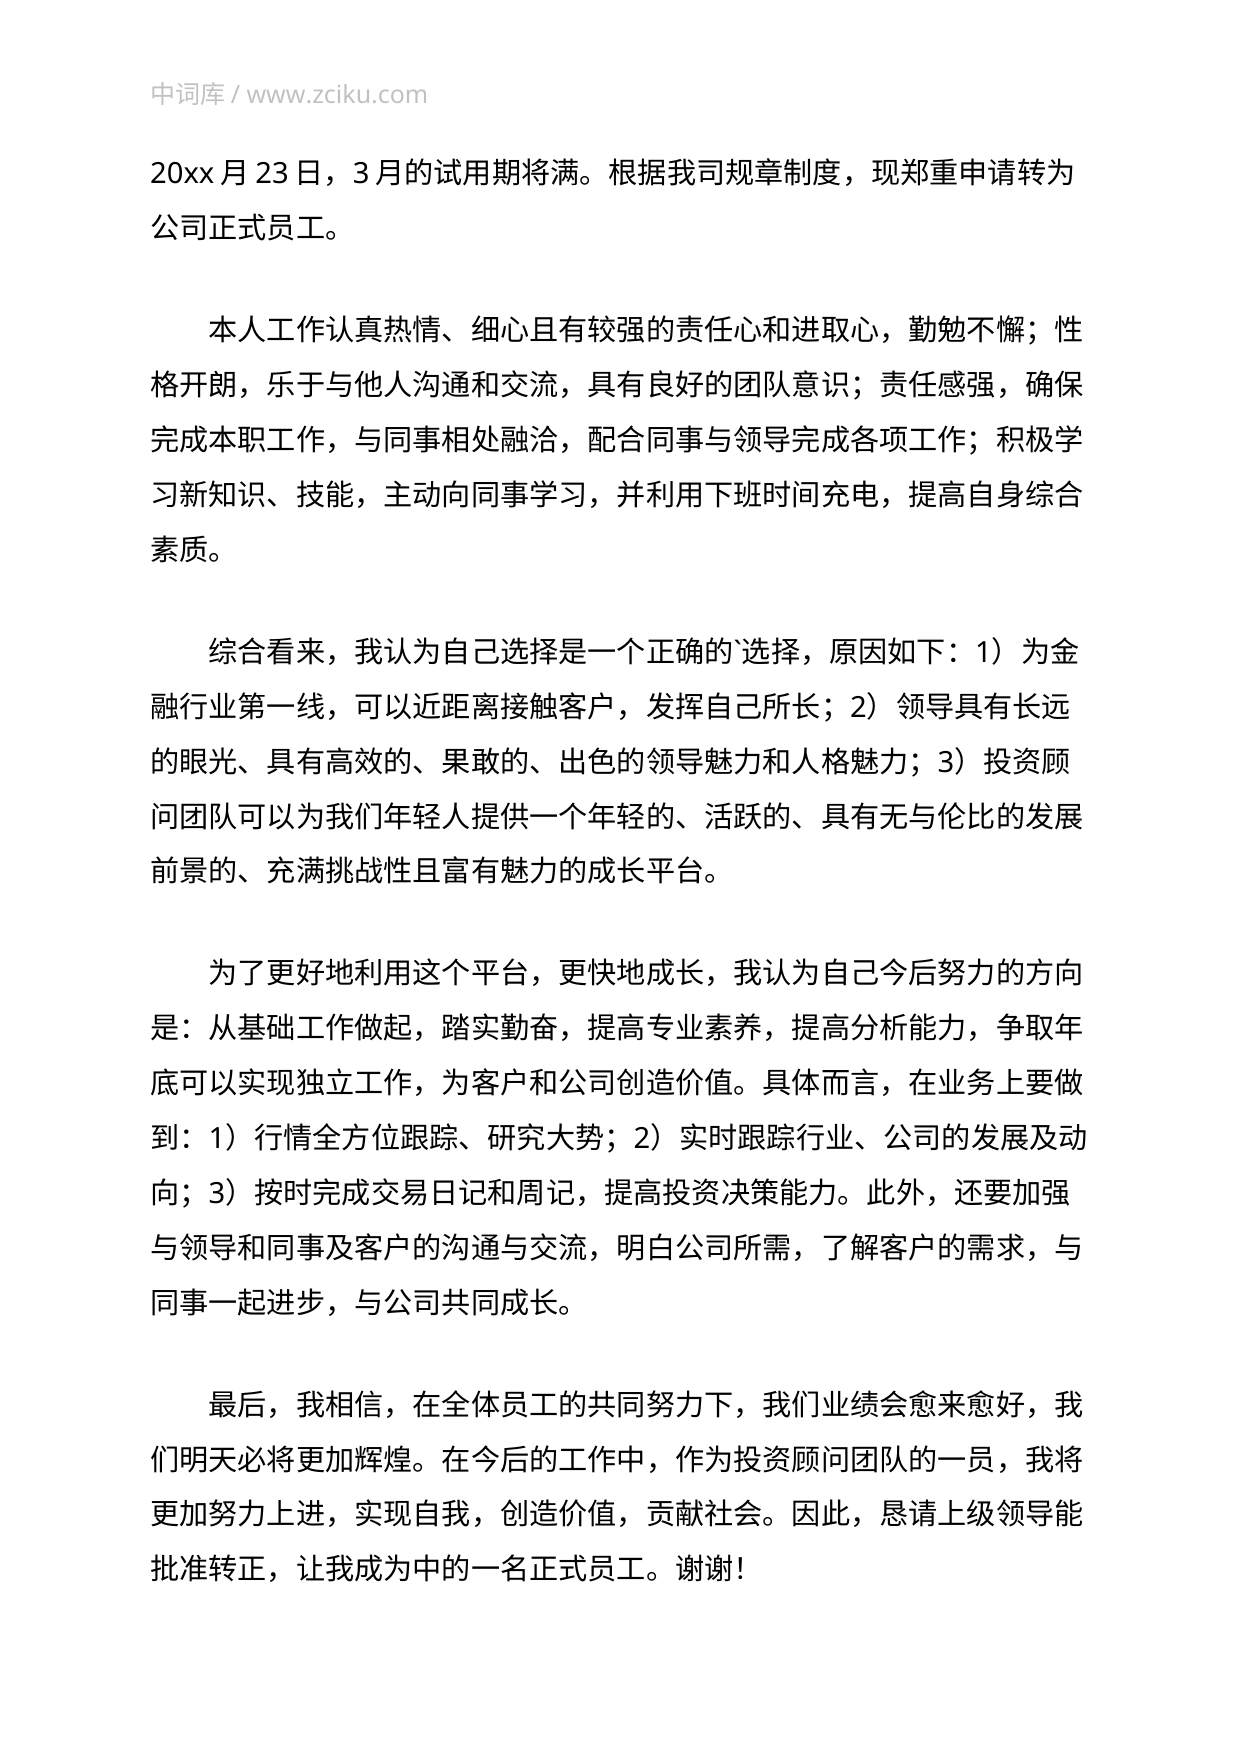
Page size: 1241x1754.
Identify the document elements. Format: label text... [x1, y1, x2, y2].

text 本人工作认真热情、细心且有较强的责任心和进取心，勤勉不懈；性格开朗，乐于与他人沟通和交流，具有良好的团队意识；责任感强，确保完成本职工作，与同事相处融洽，配合同事与领导完成各项工作；积极学习新知识、技能，主动向同事学习，并利用下班时间充电，提高自身综合素质。 [150, 307, 1090, 569]
text 综合看来，我认为自己选择是一个正确的`选择，原因如下：1）为金融行业第一线，可以近距离接触客户，发挥自己所长；2）领导具有长远的眼光、具有高效的、果敢的、出色的领导魅力和人格魅力；3）投资顾问团队可以为我们年轻人提供一个年轻的、活跃的、具有无与伦比的发展前景的、充满挑战性且富有魅力的成长平台。 [150, 628, 1090, 890]
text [150, 150, 1090, 247]
text 为了更好地利用这个平台，更快地成长，我认为自己今后努力的方向是：从基础工作做起，踏实勤奋，提高专业素养，提高分析能力，争取年底可以实现独立工作，为客户和公司创造价值。具体而言，在业务上要做到：1）行情全方位跟踪、研究大势；2）实时跟踪行业、公司的发展及动向；3）按时完成交易日记和周记，提高投资决策能力。此外，还要加强与领导和同事及客户的沟通与交流，明白公司所需，了解客户的需求，与同事一起进步，与公司共同成长。 [150, 950, 1090, 1322]
text 最后，我相信，在全体员工的共同努力下，我们业绩会愈来愈好，我们明天必将更加辉煌。在今后的工作中，作为投资顾问团队的一员，我将更加努力上进，实现自我，创造价值，贡献社会。因此，恳请上级领导能批准转正，让我成为中的一名正式员工。谢谢！ [150, 1381, 1090, 1588]
